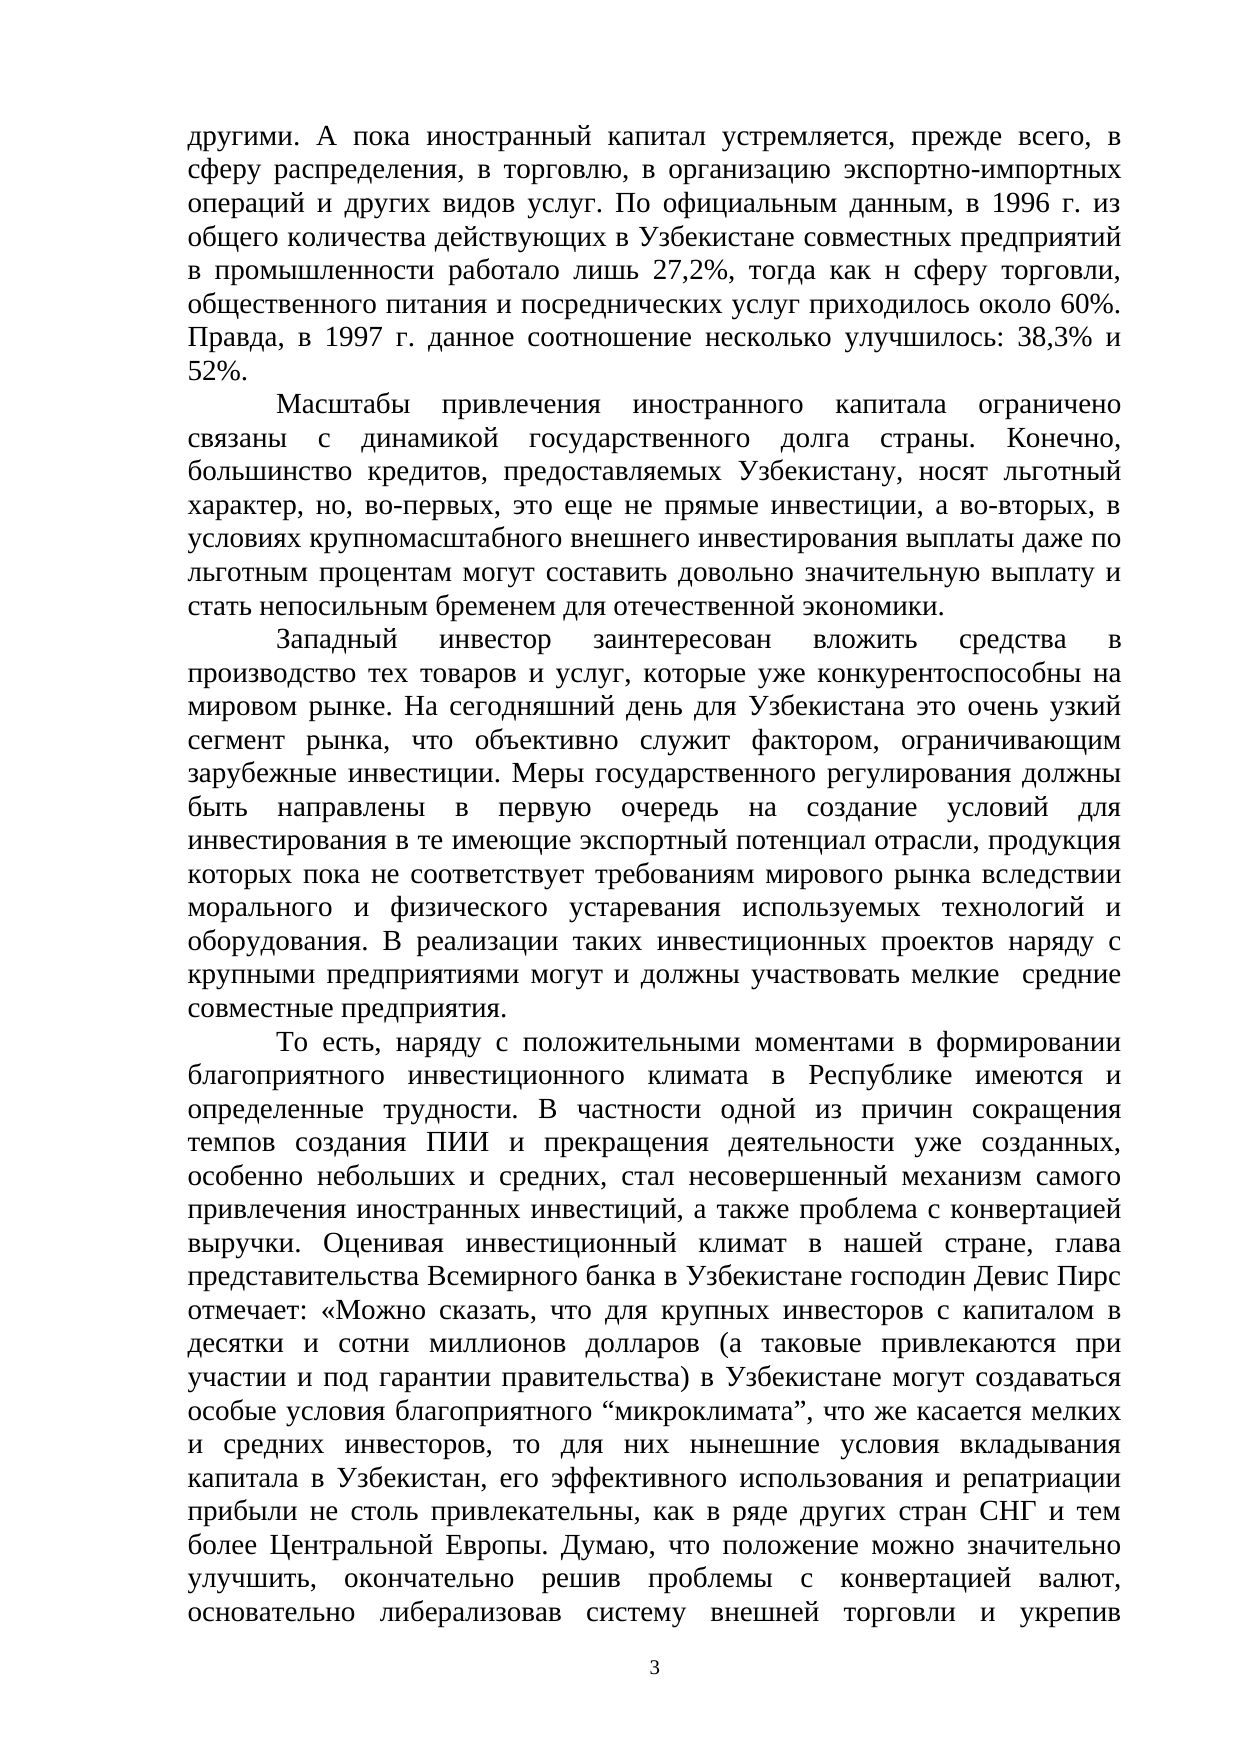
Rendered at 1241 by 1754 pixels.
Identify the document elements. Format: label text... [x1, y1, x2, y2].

text Западный инвестор заинтересован вложить средства в производство тех товаров и услуг, которые уже конкурентоспособны на мировом рынке. На сегодняшний день для Узбекистана это очень узкий сегмент рынка, что объективно служит фактором, ограничивающим зарубежные инвестиции. Меры государственного регулирования должны быть направлены в первую очередь на создание условий для инвестирования в те имеющие экспортный потенциал отрасли, продукция которых пока не соответствует требованиям мирового рынка вследствии морального и физического устаревания используемых технологий и оборудования. В реализации таких инвестиционных проектов наряду с крупными предприятиями могут и должны участвовать мелкие средние совместные предприятия. [187, 621, 1122, 1024]
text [187, 1024, 1122, 1627]
text Масштабы привлечения иностранного капитала ограничено связаны с динамикой государственного долга страны. Конечно, большинство кредитов, предоставляемых Узбекистану, носят льготный характер, но, во-первых, это еще не прямые инвестиции, а во-вторых, в условиях крупномасштабного внешнего инвестирования выплаты даже по льготным процентам могут составить довольно значительную выплату и стать непосильным бременем для отечественной экономики. [187, 386, 1122, 621]
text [187, 118, 1122, 386]
